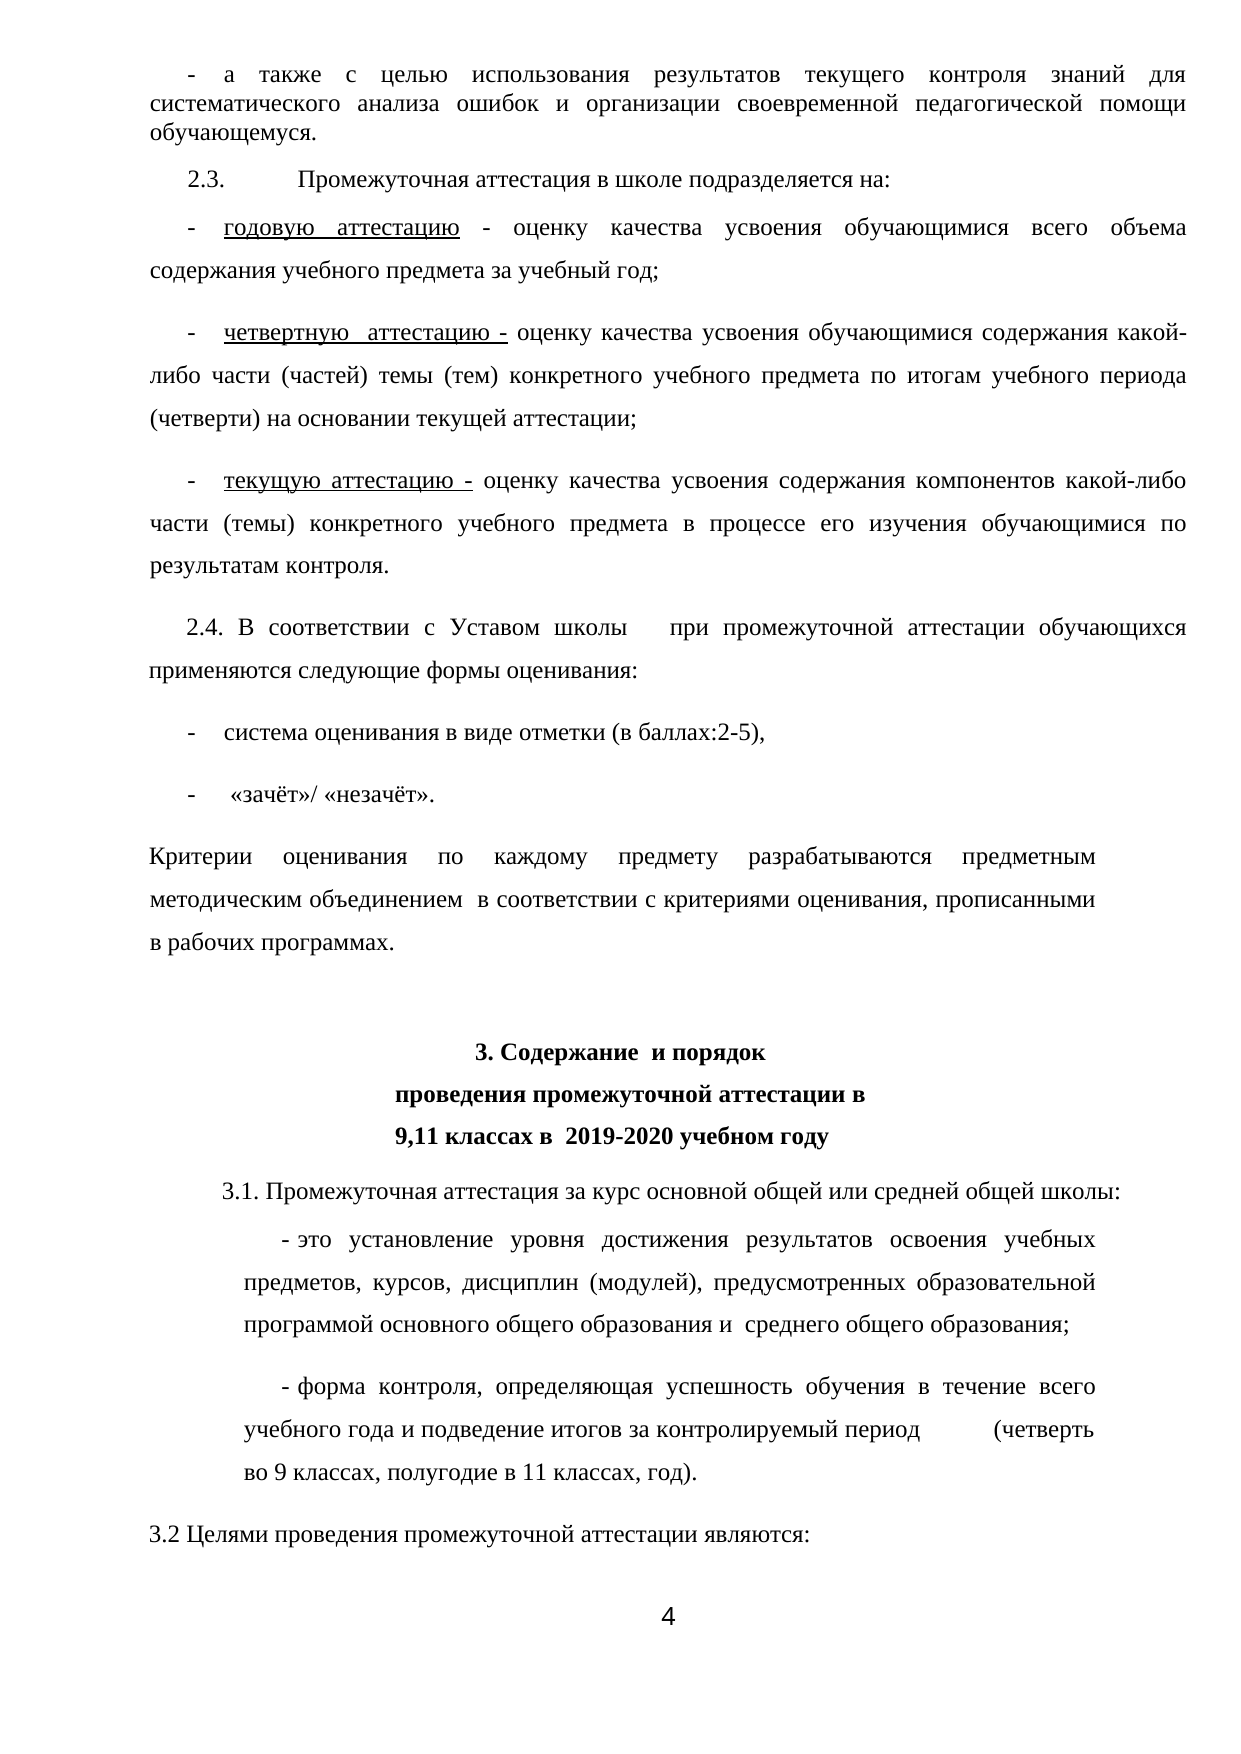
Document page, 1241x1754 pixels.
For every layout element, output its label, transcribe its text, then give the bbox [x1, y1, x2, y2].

list Целями проведения промежуточной аттестации являются: [148, 1519, 1097, 1548]
text 3.1. Промежуточная аттестация за курс основной общей или средней общей школы: [150, 1176, 1186, 1205]
text Критерии оценивания по каждому предмету разрабатываются предметным методическим объединением в соответствии с критериями оценивания, прописанными в рабочих программах. [148, 841, 1097, 956]
list форма контроля, определяющая успешность обучения в течение всего учебного года и подведение итогов за контролируемый период (четверть во 9 классах, полугодие в 11 классах, год). [244, 1371, 1096, 1486]
list текущую аттестацию - оценку качества усвоения содержания компонентов какой-либо части (темы) конкретного учебного предмета в процессе его изучения обучающимися по результатам контроля. [149, 465, 1187, 579]
list «зачёт»/ «незачёт». [149, 779, 1187, 808]
list а также с целью использования результатов текущего контроля знаний для систематического анализа ошибок и организации своевременной педагогической помощи обучающемуся. [149, 59, 1187, 145]
text 3. Содержание и порядок проведения промежуточной аттестации в 9,11 классах в 2019-2020 учебном году [395, 1037, 909, 1150]
list это установление уровня достижения результатов освоения учебных предметов, курсов, дисциплин (модулей), предусмотренных образовательной программой основного общего образования и среднего общего образования; [244, 1224, 1096, 1338]
list четвертную аттестацию - оценку качества усвоения обучающимися содержания какой-либо части (частей) темы (тем) конкретного учебного предмета по итогам учебного периода (четверти) на основании текущей аттестации; [149, 317, 1187, 432]
list система оценивания в виде отметки (в баллах:2-5), [149, 717, 1187, 746]
text 2.3. Промежуточная аттестация в школе подразделяется на: [187, 164, 1187, 193]
text 2.4. В соответствии с Уставом школы при промежуточной аттестации обучающихся применяются следующие формы оценивания: [148, 612, 1187, 684]
list годовую аттестацию - оценку качества усвоения обучающимися всего объема содержания учебного предмета за учебный год; [149, 212, 1187, 284]
